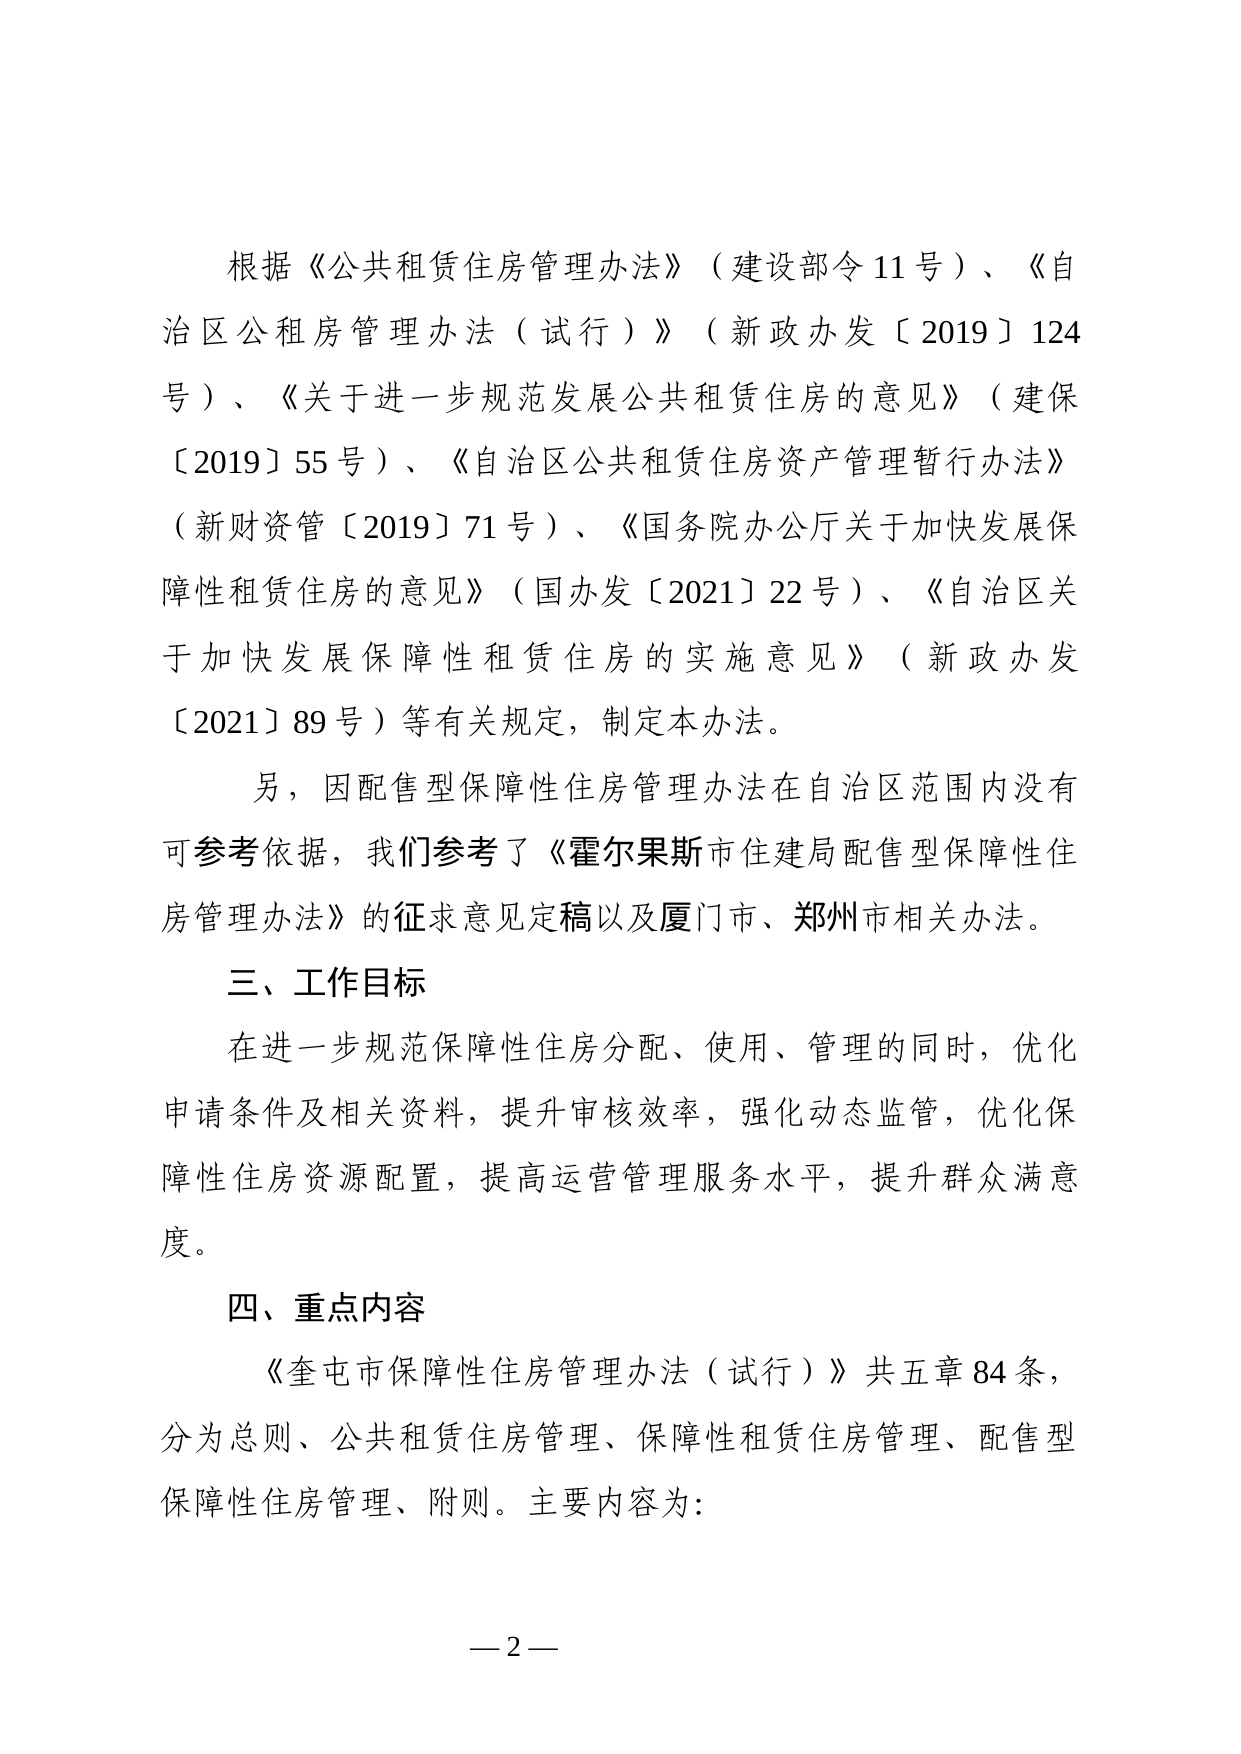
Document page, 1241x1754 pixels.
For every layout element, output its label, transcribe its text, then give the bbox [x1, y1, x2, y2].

text 三、工作目标 [159, 948, 1081, 1013]
text 在进一步规范保障性住房分配、使用、管理的同时，优化申请条件及相关资料，提升审核效率，强化动态监管，优化保障性住房资源配置，提高运营管理服务水平，提升群众满意度。 [159, 1013, 1081, 1273]
text 另，因配售型保障性住房管理办法在自治区范围内没有可参考依据，我们参考了《霍尔果斯市住建局配售型保障性住房管理办法》的征求意见定稿以及厦门市、郑州市相关办法。 [159, 753, 1081, 948]
text 《奎屯市保障性住房管理办法（试行）》共五章84条，分为总则、公共租赁住房管理、保障性租赁住房管理、配售型保障性住房管理、附则。主要内容为： [159, 1338, 1081, 1533]
list 根据《公共租赁住房管理办法》（建设部令11号）、《自治区公租房管理办法（试行）》（新政办发〔2019〕124号）、《关于进一步规范发展公共租赁住房的意见》（建保〔2019〕55号）、《自治区公共租赁住房资产管理暂行办法》（新财资管〔2019〕71号）、《国务院办公厅关于加快发展保障性租赁住房的意见》（国办发〔2021〕22号）、《自治区关于加快发展保障性租赁住房的实施意见》（新政办发〔2021〕89号）等有关规定，制定本办法。 [159, 233, 1081, 753]
text 四、重点内容 [159, 1273, 1081, 1338]
